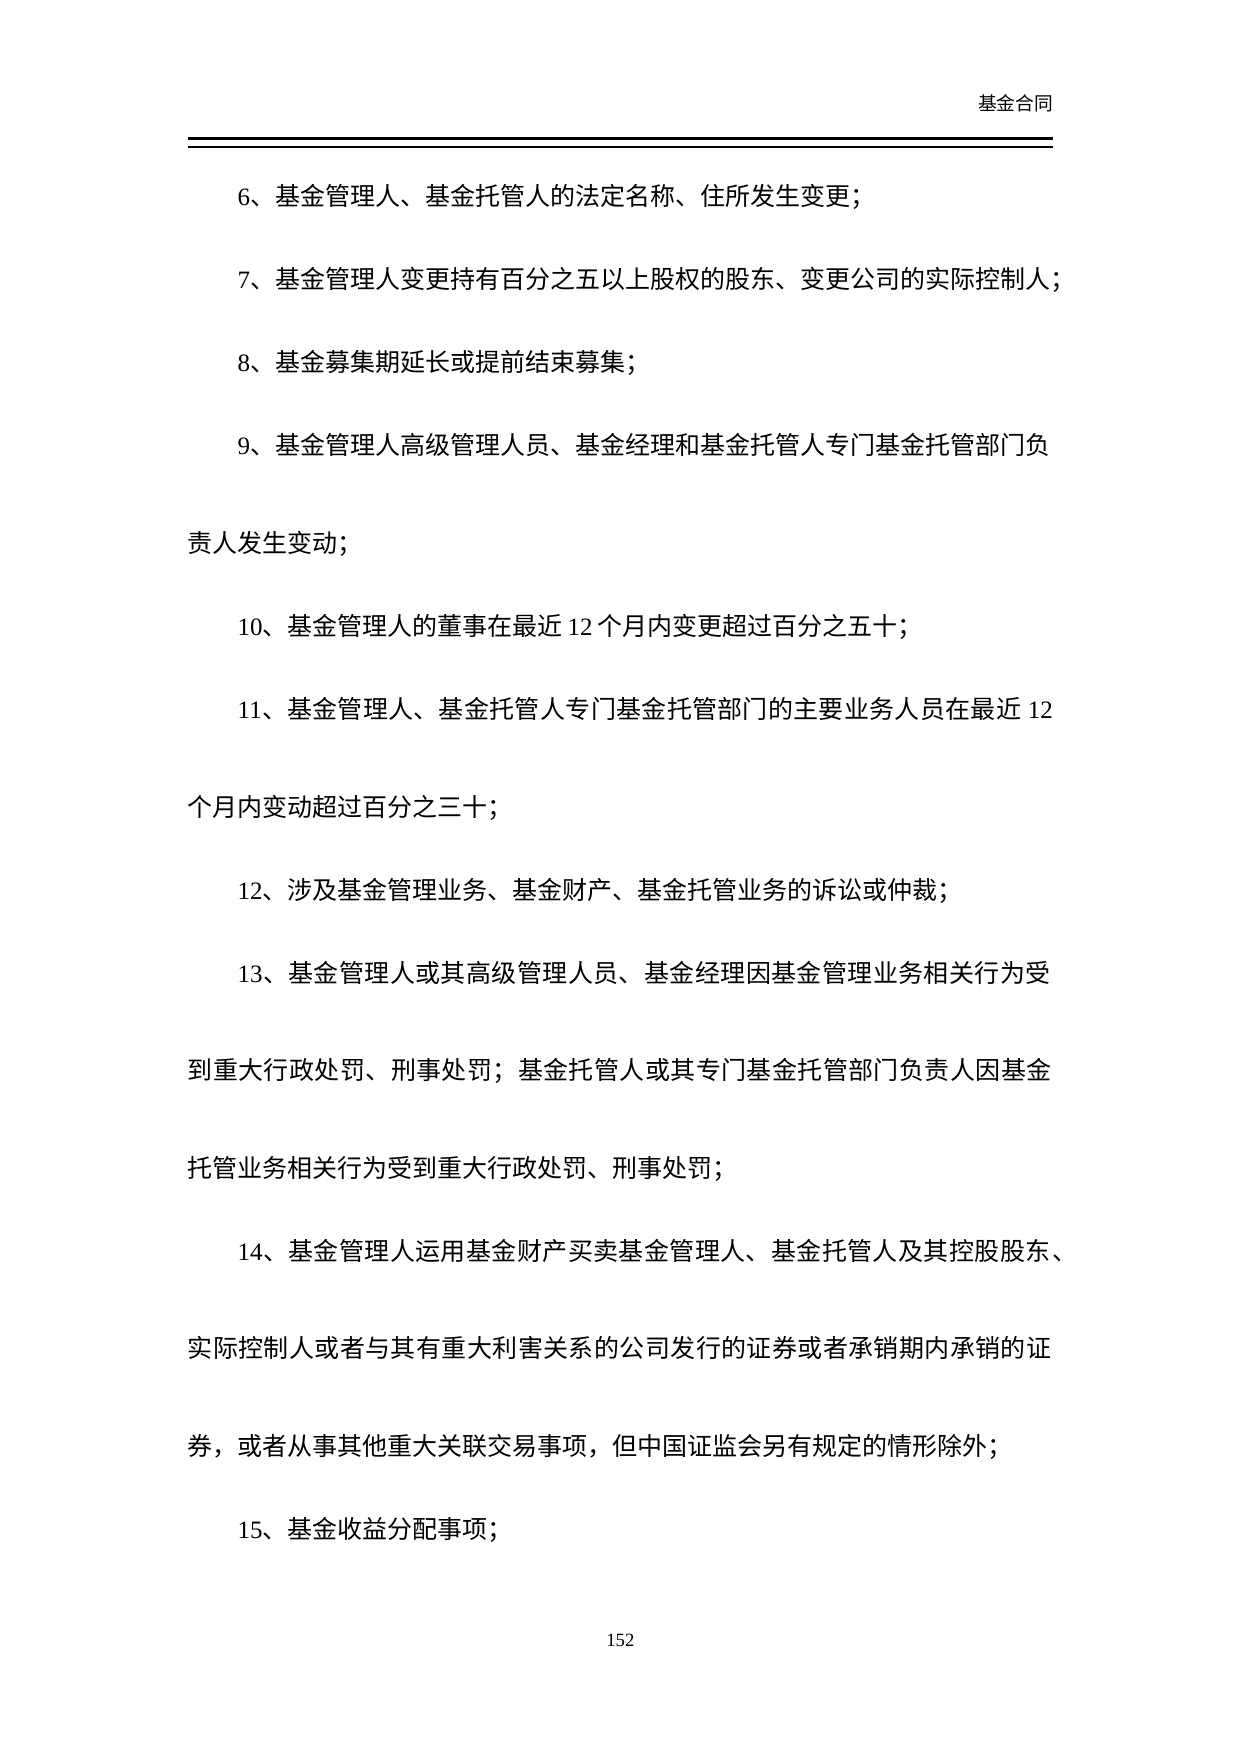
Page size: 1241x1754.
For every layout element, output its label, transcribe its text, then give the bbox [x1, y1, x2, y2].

text 9、基金管理人高级管理人员、基金经理和基金托管人专门基金托管部门负责人发生变动； [187, 411, 1053, 574]
text 8、基金募集期延长或提前结束募集； [187, 328, 1053, 393]
text 12、涉及基金管理业务、基金财产、基金托管业务的诉讼或仲裁； [187, 856, 1053, 921]
text 10、基金管理人的董事在最近12个月内变更超过百分之五十； [187, 592, 1053, 657]
text 13、基金管理人或其高级管理人员、基金经理因基金管理业务相关行为受到重大行政处罚、刑事处罚；基金托管人或其专门基金托管部门负责人因基金托管业务相关行为受到重大行政处罚、刑事处罚； [187, 939, 1053, 1199]
text 15、基金收益分配事项； [187, 1495, 1053, 1560]
text 11、基金管理人、基金托管人专门基金托管部门的主要业务人员在最近12个月内变动超过百分之三十； [187, 675, 1053, 838]
text 14、基金管理人运用基金财产买卖基金管理人、基金托管人及其控股股东、实际控制人或者与其有重大利害关系的公司发行的证券或者承销期内承销的证券，或者从事其他重大关联交易事项，但中国证监会另有规定的情形除外； [187, 1217, 1053, 1477]
text 7、基金管理人变更持有百分之五以上股权的股东、变更公司的实际控制人； [187, 245, 1053, 310]
text 6、基金管理人、基金托管人的法定名称、住所发生变更； [187, 162, 1053, 227]
